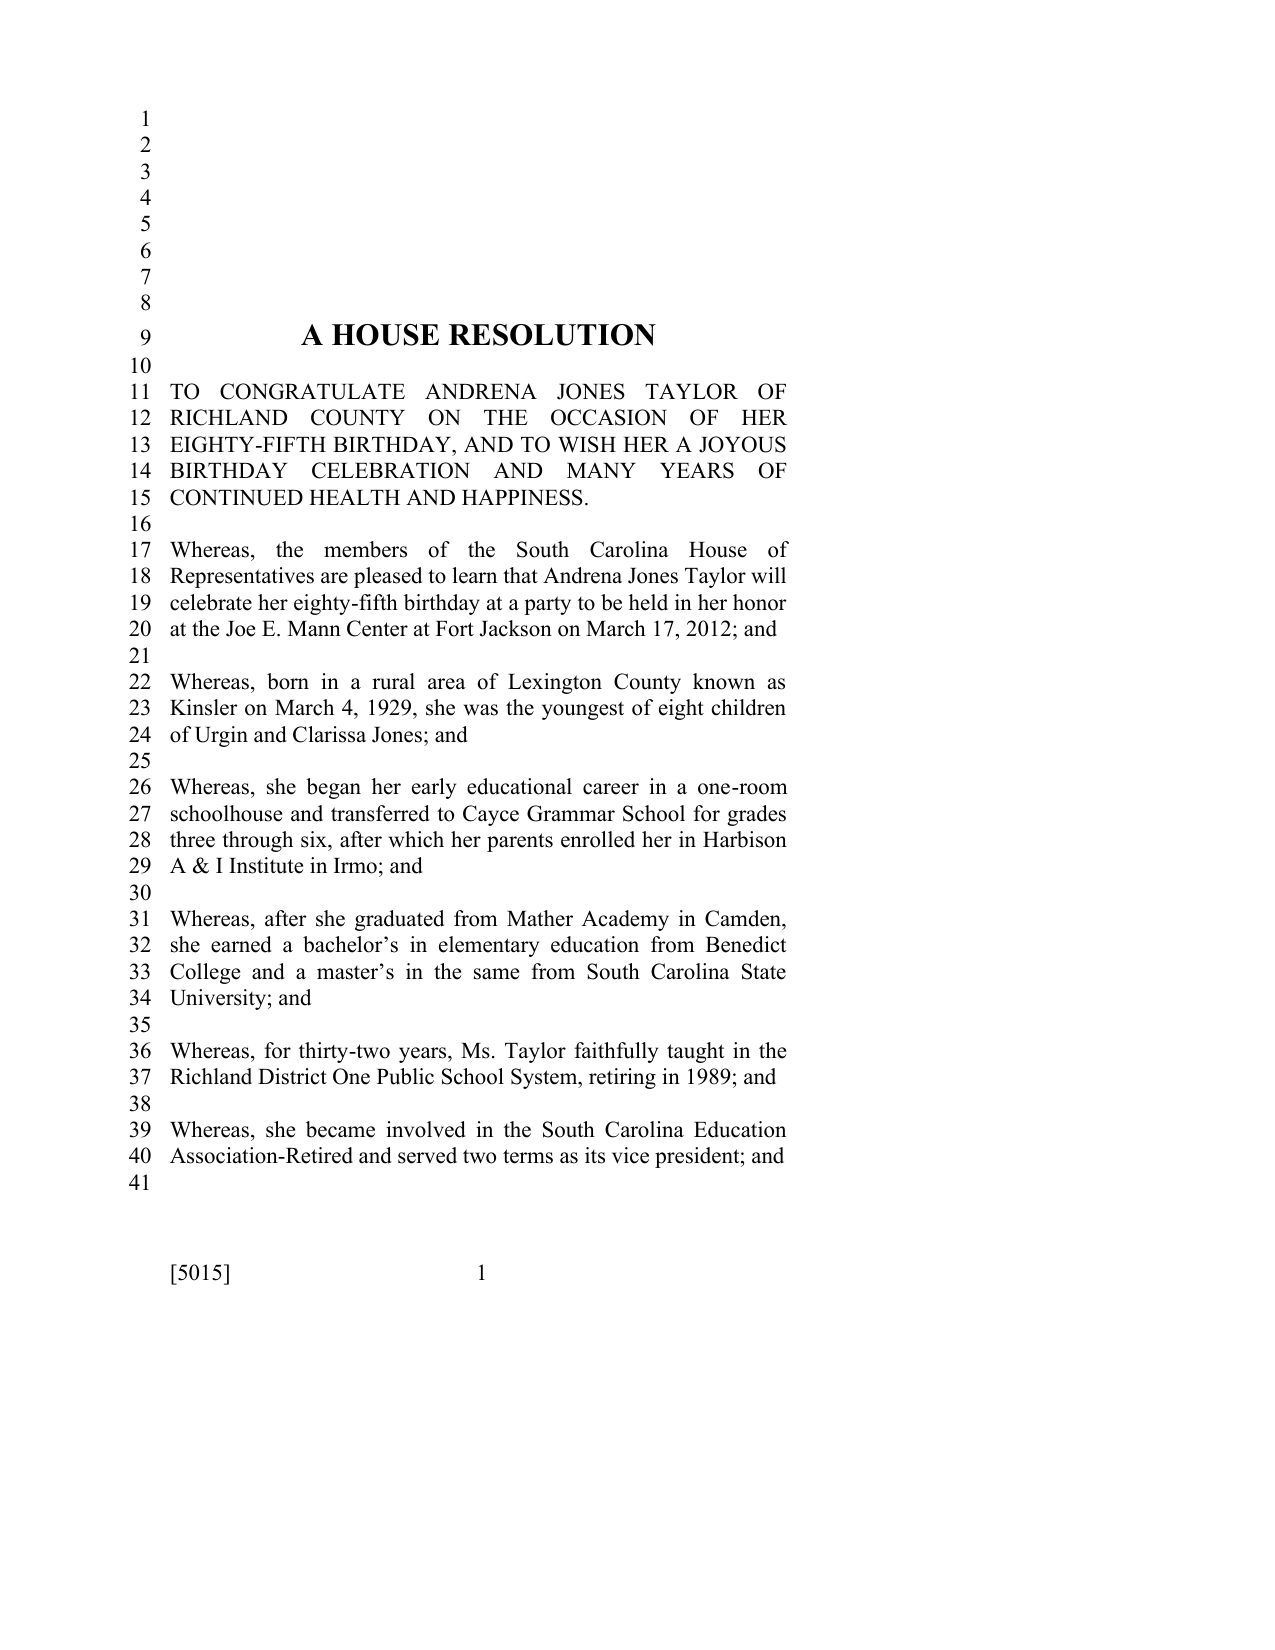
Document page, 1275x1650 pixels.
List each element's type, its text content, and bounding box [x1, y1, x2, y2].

text Whereas, for thirty-two years, Ms. Taylor faithfully taught in the Richland District One Public School System, retiring in 1989; and [169, 1037, 787, 1090]
text Whereas, after she graduated from Mather Academy in Camden, she earned a bachelor’s in elementary education from Benedict College and a master’s in the same from South Carolina State University; and [169, 905, 787, 1011]
text A HOUSE RESOLUTION [169, 316, 787, 352]
text TO CONGRATULATE ANDRENA JONES TAYLOR OF RICHLAND COUNTY ON THE OCCASION OF HER EIGHTY-FIFTH BIRTHDAY, AND TO WISH HER A JOYOUS BIRTHDAY CELEBRATION AND MANY YEARS OF CONTINUED HEALTH AND HAPPINESS. [169, 378, 787, 510]
text Whereas, she became involved in the South Carolina Education Association-Retired and served two terms as its vice president; and [169, 1116, 787, 1169]
text Whereas, she began her early educational career in a one-room schoolhouse and transferred to Cayce Grammar School for grades three through six, after which her parents enrolled her in Harbison A & I Institute in Irmo; and [169, 773, 787, 879]
text Whereas, born in a rural area of Lexington County known as Kinsler on March 4, 1929, she was the youngest of eight children of Urgin and Clarissa Jones; and [169, 668, 787, 747]
text Whereas, the members of the South Carolina House of Representatives are pleased to learn that Andrena Jones Taylor will celebrate her eighty-fifth birthday at a party to be held in her honor at the Joe E. Mann Center at Fort Jackson on March 17, 2012; and [169, 536, 787, 642]
